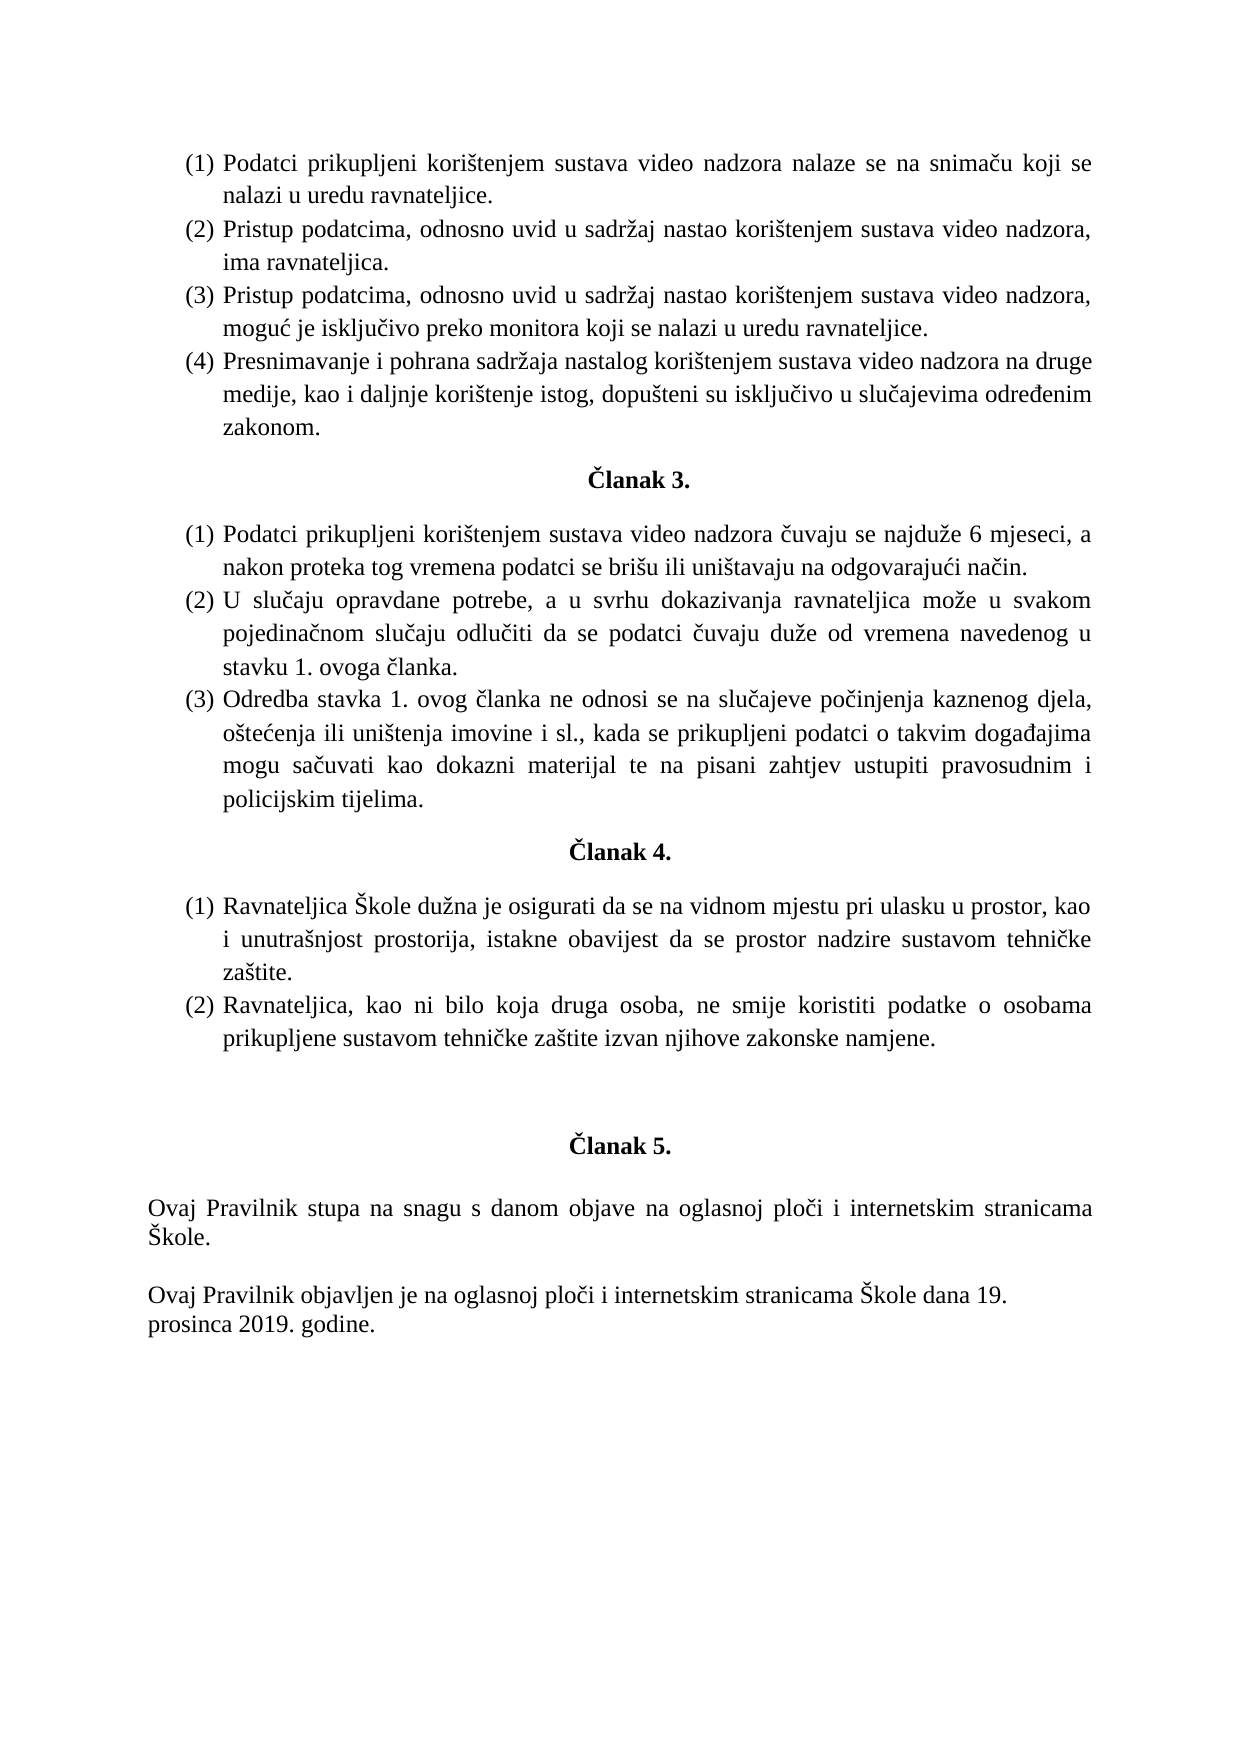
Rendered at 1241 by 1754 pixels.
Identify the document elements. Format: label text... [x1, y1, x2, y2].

list Ravnateljica Škole dužna je osigurati da se na vidnom mjestu pri ulasku u prostor, kao i unutrašnjost prostorija, istakne obavijest da se prostor nadzire sustavom tehničke zaštite. [185, 891, 1093, 986]
list U slučaju opravdane potrebe, a u svrhu dokazivanja ravnateljica može u svakom pojedinačnom slučaju odlučiti da se podatci čuvaju duže od vremena navedenog u stavku 1. ovoga članka. [185, 586, 1093, 680]
list Odredba stavka 1. ovog članka ne odnosi se na slučajeve počinjenja kaznenog djela, oštećenja ili uništenja imovine i sl., kada se prikupljeni podatci o takvim događajima mogu sačuvati kao dokazni materijal te na pisani zahtjev ustupiti pravosudnim i policijskim tijelima. [185, 684, 1093, 812]
list Podatci prikupljeni korištenjem sustava video nadzora nalaze se na snimaču koji se nalazi u uredu ravnateljice. [185, 148, 1093, 209]
list Pristup podatcima, odnosno uvid u sadržaj nastao korištenjem sustava video nadzora, ima ravnateljica. [185, 214, 1093, 275]
text Članak 4. [148, 837, 1093, 866]
text Članak 3. [185, 466, 1093, 494]
list Presnimavanje i pohrana sadržaja nastalog korištenjem sustava video nadzora na druge medije, kao i daljnje korištenje istog, dopušteni su isključivo u slučajevima određenim zakonom. [185, 346, 1093, 441]
list Ravnateljica, kao ni bilo koja druga osoba, ne smije koristiti podatke o osobama prikupljene sustavom tehničke zaštite izvan njihove zakonske namjene. [185, 990, 1093, 1052]
list Pristup podatcima, odnosno uvid u sadržaj nastao korištenjem sustava video nadzora, moguć je isključivo preko monitora koji se nalazi u uredu ravnateljice. [185, 280, 1093, 341]
list Podatci prikupljeni korištenjem sustava video nadzora čuvaju se najduže 6 mjeseci, a nakon proteka tog vremena podatci se brišu ili uništavaju na odgovarajući način. [185, 519, 1093, 581]
text Ovaj Pravilnik objavljen je na oglasnoj ploči i internetskim stranicama Škole dana 19. prosinca 2019. godine. [148, 1280, 1093, 1337]
text Članak 5. [148, 1131, 1093, 1160]
text Ovaj Pravilnik stupa na snagu s danom objave na oglasnoj ploči i internetskim stranicama Škole. [148, 1193, 1093, 1251]
